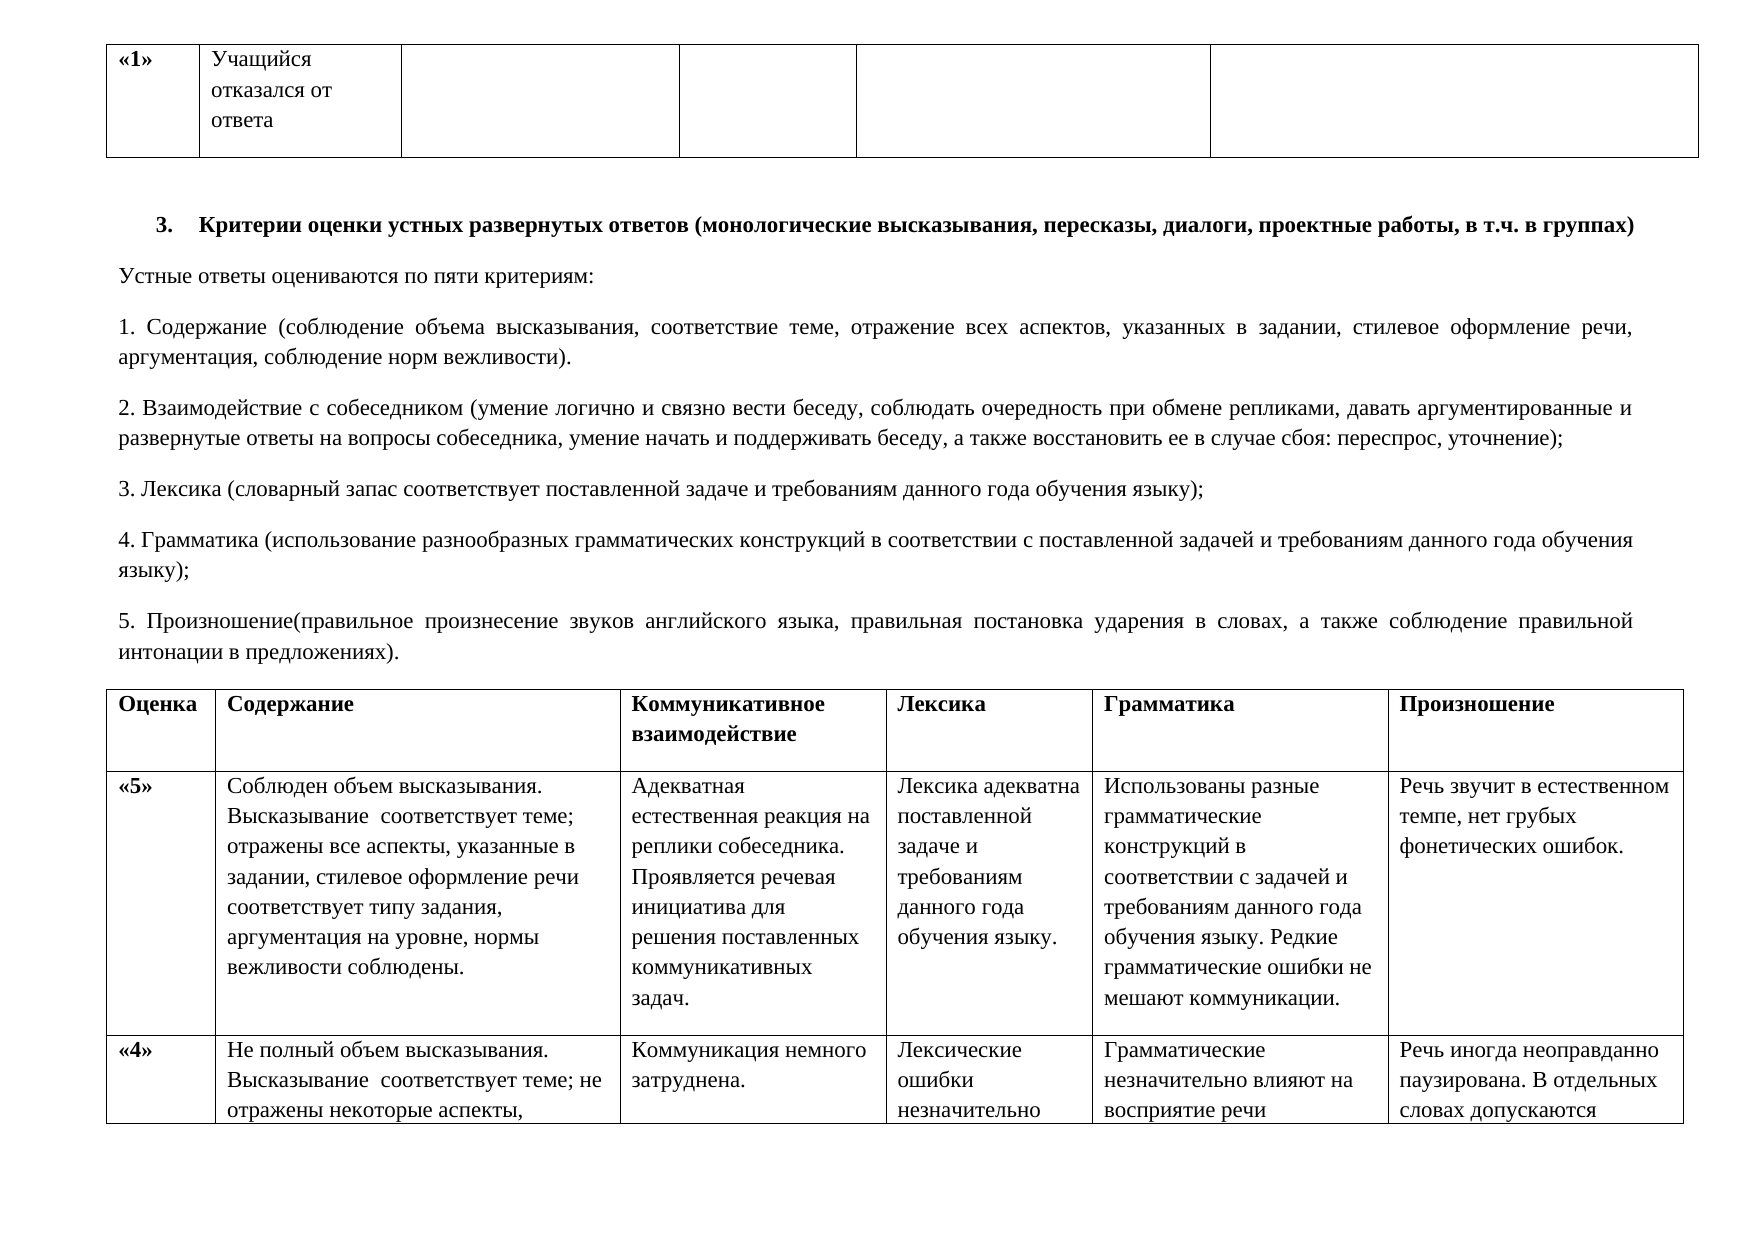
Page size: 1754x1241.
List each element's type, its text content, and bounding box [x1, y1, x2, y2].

text 1. Содержание (соблюдение объема высказывания, соответствие теме, отражение всех аспектов, указанных в задании, стилевое оформление речи, аргументация, соблюдение норм вежливости). [118, 313, 1636, 369]
table_cell [402, 45, 679, 157]
table_header Лексика [887, 690, 1092, 771]
table_header Грамматика [1093, 690, 1388, 771]
table_cell Лексика адекватна поставленной задаче и требованиям данного года обучения языку. [887, 772, 1092, 1034]
table_cell «4» [107, 1036, 215, 1122]
text 5. Произношение(правильное произнесение звуков английского языка, правильная постановка ударения в словах, а также соблюдение правильной интонации в предложениях). [118, 607, 1636, 664]
table_cell [857, 45, 1210, 157]
table_cell Учащийся отказался от ответа [200, 45, 401, 157]
table_cell [680, 45, 856, 157]
table_cell Речь звучит в естественном темпе, нет грубых фонетических ошибок. [1389, 772, 1683, 1034]
text 3. Лексика (словарный запас соответствует поставленной задаче и требованиям данного года обучения языку); [118, 475, 1636, 502]
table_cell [216, 1036, 620, 1122]
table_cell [1389, 1036, 1683, 1122]
table_cell Использованы разные грамматические конструкций в соответствии с задачей и требованиям данного года обучения языку. Редкие грамматические ошибки не мешают коммуникации. [1093, 772, 1388, 1034]
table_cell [621, 1036, 886, 1122]
text 4. Грамматика (использование разнообразных грамматических конструкций в соответствии с поставленной задачей и требованиям данного года обучения языку); [118, 526, 1636, 583]
table_cell Соблюден объем высказывания. Высказывание соответствует теме; отражены все аспекты, указанные в задании, стилевое оформление речи соответствует типу задания, аргументация на уровне, нормы вежливости соблюдены. [216, 772, 620, 1034]
text Устные ответы оцениваются по пяти критериям: [118, 262, 1636, 288]
table_header Оценка [107, 690, 215, 771]
table_cell [1211, 45, 1698, 157]
text 2. Взаимодействие с собеседником (умение логично и связно вести беседу, соблюдать очередность при обмене репликами, давать аргументированные и развернутые ответы на вопросы собеседника, умение начать и поддерживать беседу, а также восстановить ее в случае сбоя: переспрос, уточнение); [118, 394, 1636, 451]
table_cell «1» [107, 45, 199, 157]
table_header Коммуникативное взаимодействие [621, 690, 886, 771]
table_cell Адекватная естественная реакция на реплики собеседника. Проявляется речевая инициатива для решения поставленных коммуникативных задач. [621, 772, 886, 1034]
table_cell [1093, 1036, 1388, 1122]
table_header Содержание [216, 690, 620, 771]
list Критерии оценки устных развернутых ответов (монологические высказывания, пересказы, диалоги, проектные работы, в т.ч. в группах) [156, 211, 1636, 237]
table_header Произношение [1389, 690, 1683, 771]
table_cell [887, 1036, 1092, 1122]
table_cell «5» [107, 772, 215, 1034]
